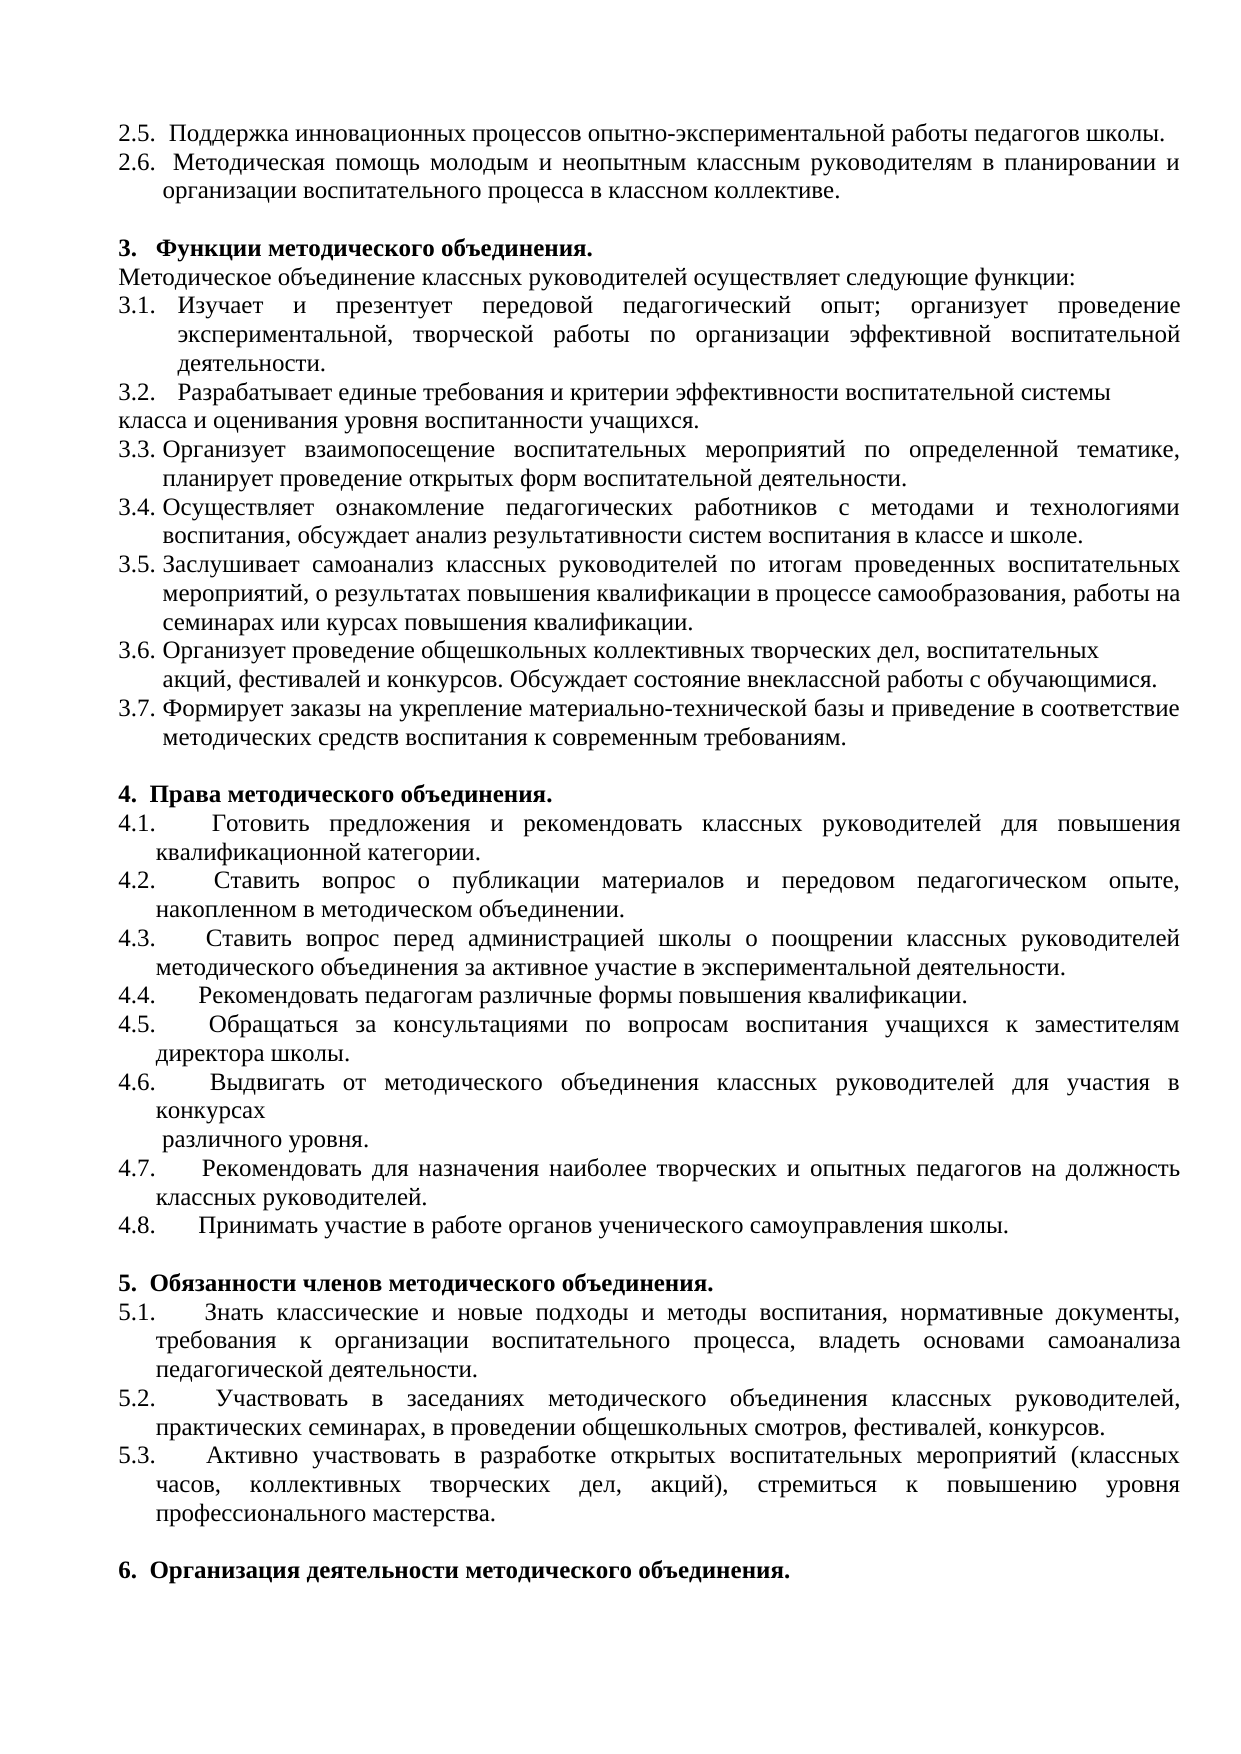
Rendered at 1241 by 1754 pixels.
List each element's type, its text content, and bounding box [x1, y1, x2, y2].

list акций, фестивалей и конкурсов. Обсуждает состояние внеклассной работы с обучающимися. [133, 664, 1181, 693]
list Функции методического объединения. [118, 233, 1181, 262]
text 4. Права методического объединения. [118, 779, 1181, 808]
text различного уровня. [118, 1124, 1181, 1153]
list Формирует заказы на укрепление материально-технической базы и приведение в соответствие методических средств воспитания к современным требованиям. [118, 693, 1181, 751]
list Методическая помощь молодым и неопытным классным руководителям в планировании и организации воспитательного процесса в классном коллективе. [118, 147, 1181, 204]
list Принимать участие в работе органов ученического самоуправления школы. [118, 1211, 1181, 1239]
list Осуществляет ознакомление педагогических работников с методами и технологиями воспитания, обсуждает анализ результативности систем воспитания в классе и школе. [118, 492, 1181, 549]
list Участвовать в заседаниях методического объединения классных руководителей, практических семинарах, в проведении общешкольных смотров, фестивалей, конкурсов. [118, 1383, 1181, 1441]
list Рекомендовать для назначения наиболее творческих и опытных педагогов на должность классных руководителей. [118, 1153, 1181, 1211]
text 6. Организация деятельности методического объединения. [118, 1556, 1181, 1584]
text Методическое объединение классных руководителей осуществляет следующие функции: [118, 262, 1181, 291]
list Рекомендовать педагогам различные формы повышения квалификации. [118, 981, 1181, 1009]
list Активно участвовать в разработке открытых воспитательных мероприятий (классных часов, коллективных творческих дел, акций), стремиться к повышению уровня профессионального мастерства. [118, 1441, 1181, 1527]
list Обращаться за консультациями по вопросам воспитания учащихся к заместителям директора школы. [118, 1009, 1181, 1067]
list Ставить вопрос перед администрацией школы о поощрении классных руководителей методического объединения за активное участие в экспериментальной деятельности. [118, 923, 1181, 981]
list Готовить предложения и рекомендовать классных руководителей для повышения квалификационной категории. [118, 808, 1181, 866]
text 5. Обязанности членов методического объединения. [118, 1268, 1181, 1297]
list Поддержка инновационных процессов опытно-экспериментальной работы педагогов школы. [118, 118, 1181, 147]
list Ставить вопрос о публикации материалов и передовом педагогическом опыте, накопленном в методическом объединении. [118, 866, 1181, 923]
list класса и оценивания уровня воспитанности учащихся. [118, 406, 1181, 434]
list Разрабатывает единые требования и критерии эффективности воспитательной системы [118, 377, 1181, 406]
list Заслушивает самоанализ классных руководителей по итогам проведенных воспитательных мероприятий, о результатах повышения квалификации в процессе самообразования, работы на семинарах или курсах повышения квалификации. [118, 549, 1181, 636]
list Организует взаимопосещение воспитательных мероприятий по определенной тематике, планирует проведение открытых форм воспитательной деятельности. [118, 434, 1181, 492]
list Выдвигать от методического объединения классных руководителей для участия в конкурсах [118, 1067, 1181, 1124]
list Изучает и презентует передовой педагогический опыт; организует проведение экспериментальной, творческой работы по организации эффективной воспитательной деятельности. [118, 291, 1181, 377]
list Знать классические и новые подходы и методы воспитания, нормативные документы, требования к организации воспитательного процесса, владеть основами самоанализа педагогической деятельности. [118, 1297, 1181, 1383]
list Организует проведение общешкольных коллективных творческих дел, воспитательных [118, 636, 1181, 664]
